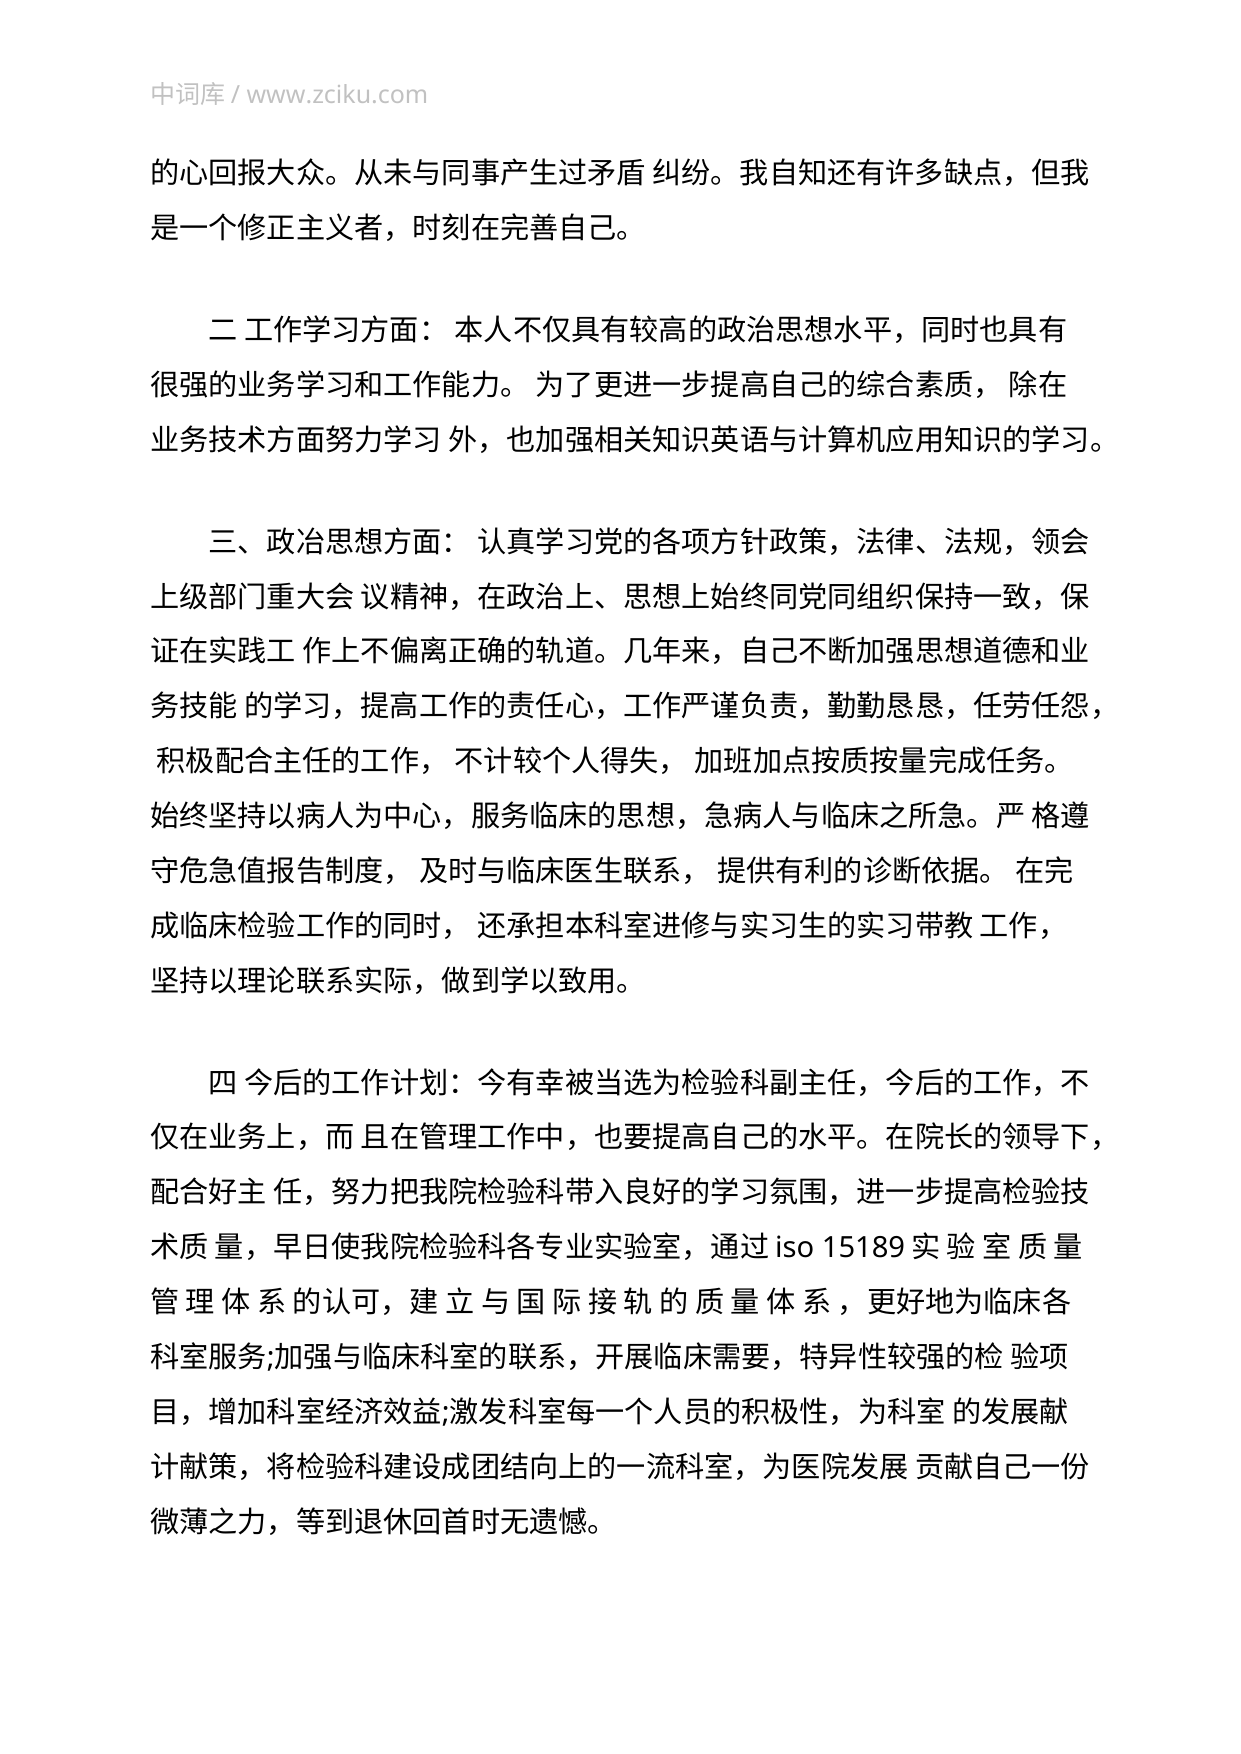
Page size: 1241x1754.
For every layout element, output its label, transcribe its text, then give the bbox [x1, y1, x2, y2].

text 四 今后的工作计划：今有幸被当选为检验科副主任，今后的工作，不仅在业务上，而 且在管理工作中，也要提高自己的水平。在院长的领导下，配合好主 任，努力把我院检验科带入良好的学习氛围，进一步提高检验技术质 量，早日使我院检验科各专业实验室，通过iso 15189实 验 室 质 量 管 理 体 系 的认可，建 立 与 国 际 接 轨 的 质 量 体 系 ，更好地为临床各 科室服务;加强与临床科室的联系，开展临床需要，特异性较强的检 验项目，增加科室经济效益;激发科室每一个人员的积极性，为科室 的发展献计献策，将检验科建设成团结向上的一流科室，为医院发展 贡献自己一份微薄之力，等到退休回首时无遗憾。 [150, 1059, 1090, 1541]
text 三、政冶思想方面： 认真学习党的各项方针政策，法律、法规，领会上级部门重大会 议精神，在政治上、思想上始终同党同组织保持一致，保证在实践工 作上不偏离正确的轨道。几年来，自己不断加强思想道德和业务技能 的学习，提高工作的责任心，工作严谨负责，勤勤恳恳，任劳任怨， 积极配合主任的工作， 不计较个人得失， 加班加点按质按量完成任务。 始终坚持以病人为中心，服务临床的思想，急病人与临床之所急。严 格遵守危急值报告制度， 及时与临床医生联系， 提供有利的诊断依据。 在完成临床检验工作的同时， 还承担本科室进修与实习生的实习带教 工作，坚持以理论联系实际，做到学以致用。 [150, 518, 1090, 1000]
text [150, 150, 1090, 247]
text 二 工作学习方面： 本人不仅具有较高的政治思想水平，同时也具有很强的业务学习和工作能力。 为了更进一步提高自己的综合素质， 除在业务技术方面努力学习 外，也加强相关知识英语与计算机应用知识的学习。 [150, 307, 1090, 459]
